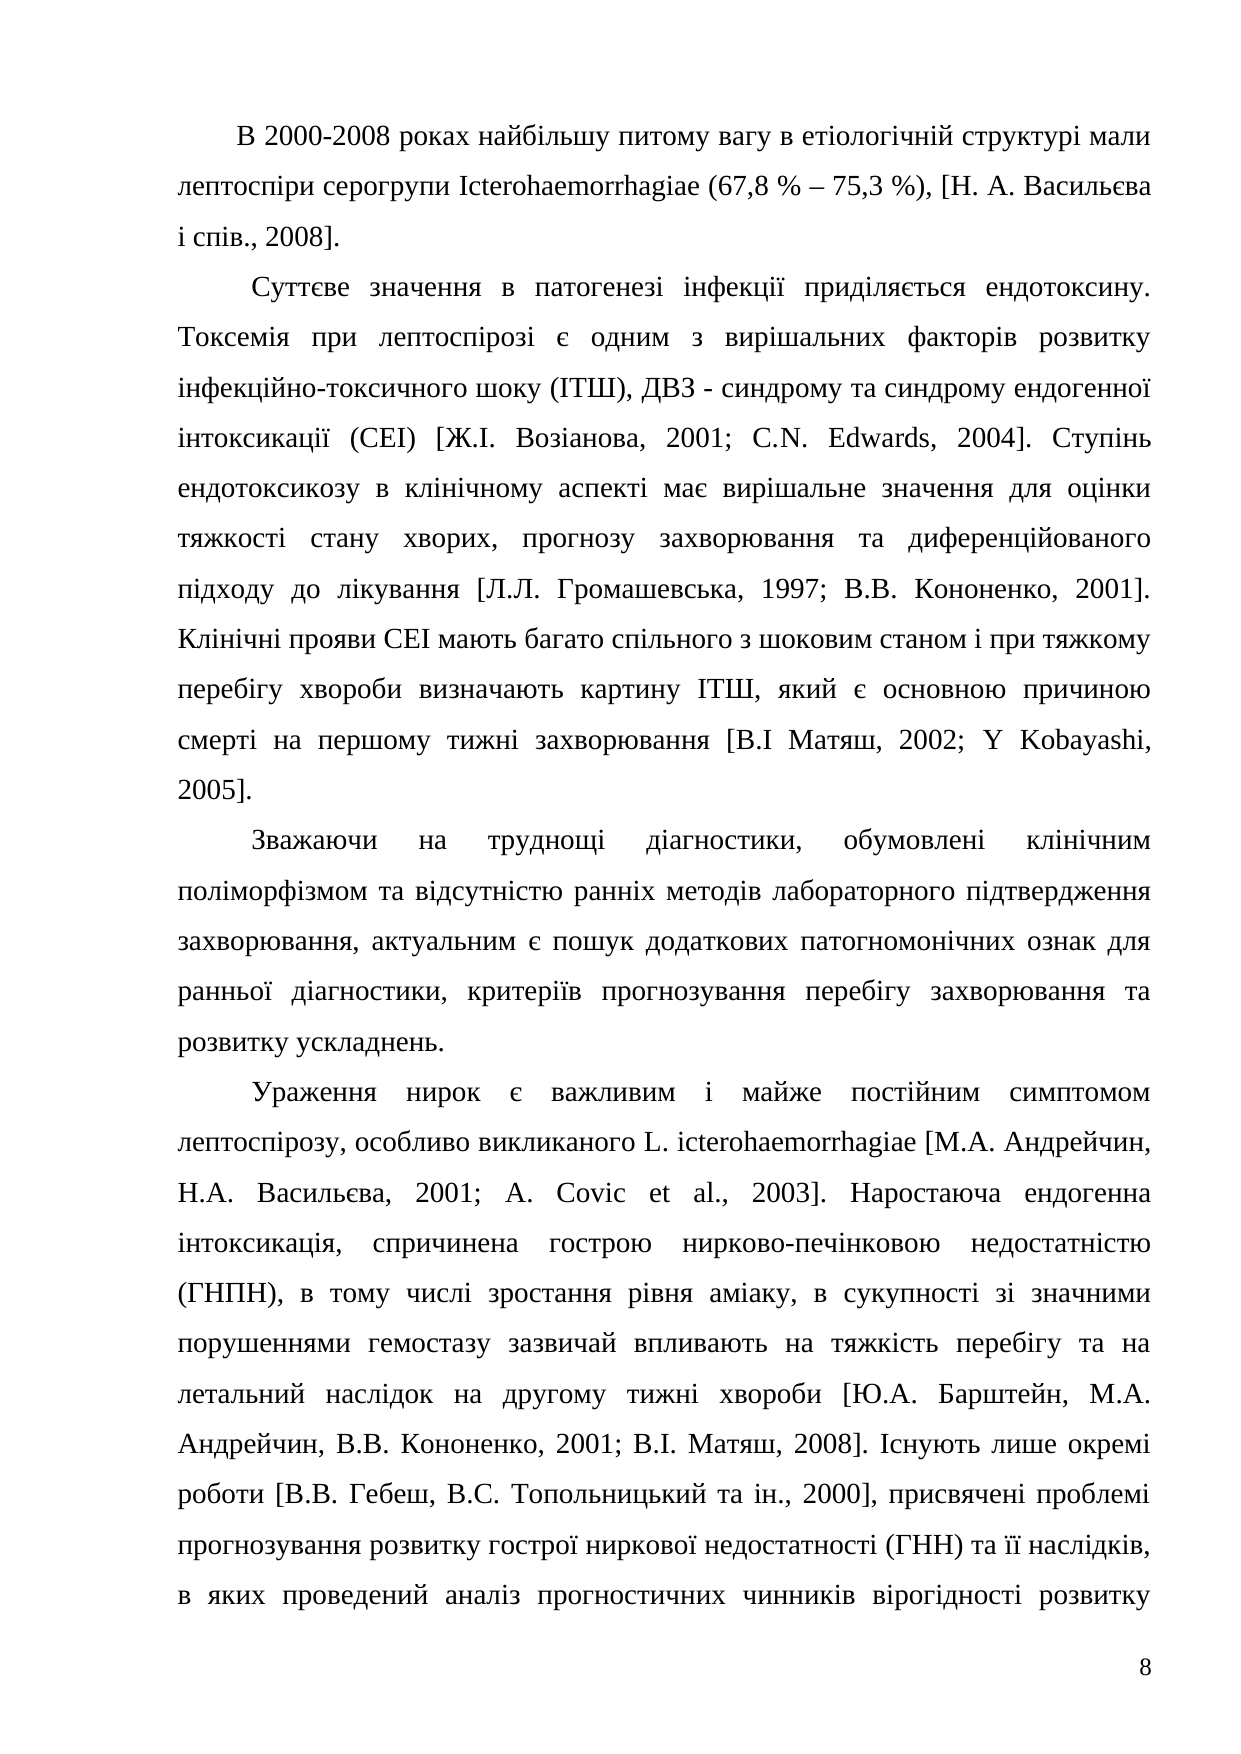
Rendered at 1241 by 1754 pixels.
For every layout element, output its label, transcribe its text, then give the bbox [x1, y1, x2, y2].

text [177, 1074, 1152, 1611]
text Суттєве значення в патогенезі інфекції приділяється ендотоксину. Токсемія при лептоспірозі є одним з вирішальних факторів розвитку інфекційно-токсичного шоку (ІТШ), ДВЗ - синдрому та синдрому ендогенної інтоксикації (СЕІ) [Ж.І. Возіанова, 2001; С.N. Edwards, 2004]. Ступінь ендотоксикозу в клінічному аспекті має вирішальне значення для оцінки тяжкості стану хворих, прогнозу захворювання та диференційованого підходу до лікування [Л.Л. Громашевська, 1997; В.В. Кононенко, 2001]. Клінічні прояви СЕІ мають багато спільного з шоковим станом і при тяжкому перебігу хвороби визначають картину ІТШ, який є основною причиною смерті на першому тижні захворювання [В.І Матяш, 2002; Y Kobayashi, 2005]. [177, 269, 1152, 806]
text В 2000-2008 роках найбільшу питому вагу в етіологічній структурі мали лептоспіри серогрупи Icterohaemorrhagiaе (67,8 % – 75,3 %), [Н. А. Васильєва і спів., 2008]. [177, 118, 1152, 252]
text Зважаючи на труднощі діагностики, обумовлені клінічним поліморфізмом та відсутністю ранніх методів лабораторного підтвердження захворювання, актуальним є пошук додаткових патогномонічних ознак для ранньої діагностики, критеріїв прогнозування перебігу захворювання та розвитку ускладнень. [177, 822, 1152, 1057]
